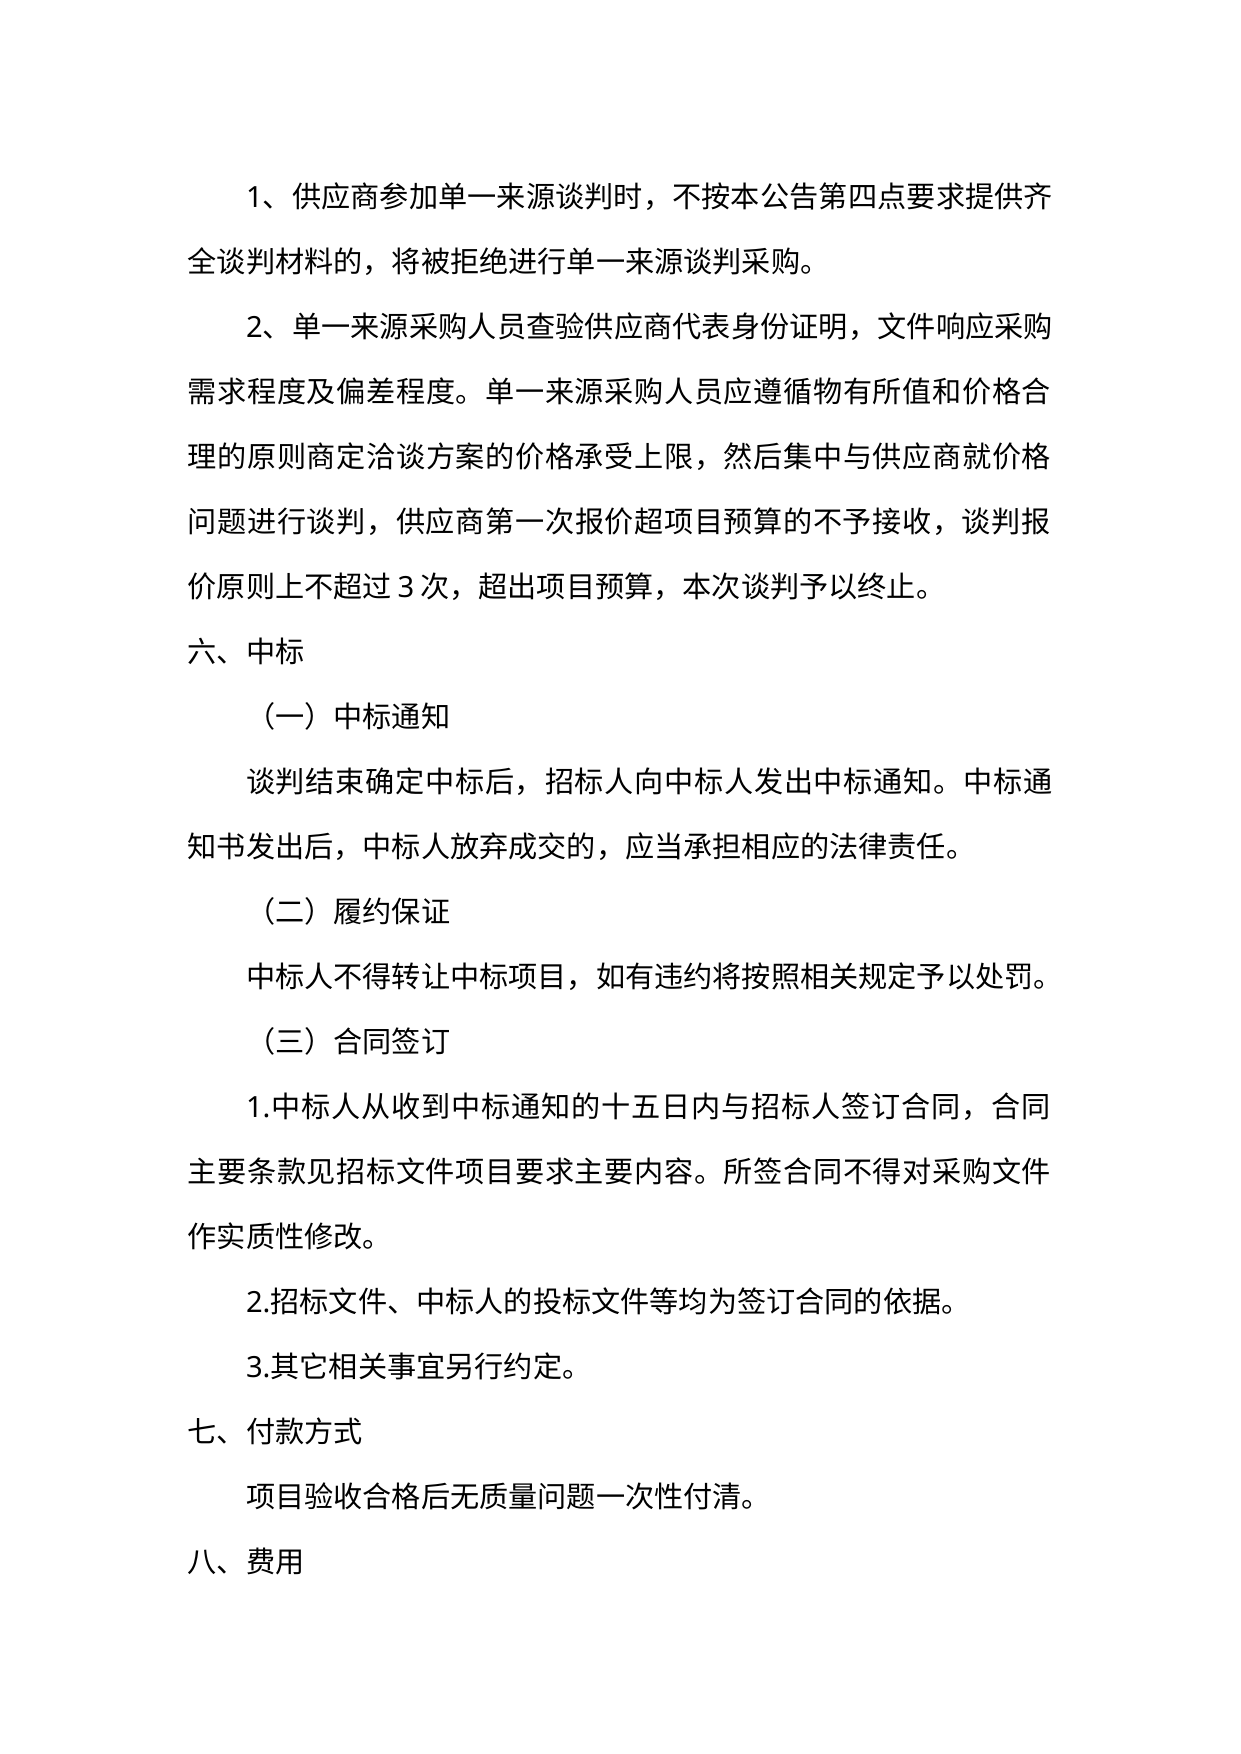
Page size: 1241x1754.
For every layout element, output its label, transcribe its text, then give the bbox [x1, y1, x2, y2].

text 中标人不得转让中标项目，如有违约将按照相关规定予以处罚。 [187, 942, 1053, 1007]
text （二）履约保证 [187, 877, 1053, 942]
text 2.招标文件、中标人的投标文件等均为签订合同的依据。 [187, 1267, 1053, 1332]
text （三）合同签订 [187, 1007, 1053, 1072]
text 项目验收合格后无质量问题一次性付清。 [187, 1462, 1053, 1527]
text 谈判结束确定中标后，招标人向中标人发出中标通知。中标通知书发出后，中标人放弃成交的，应当承担相应的法律责任。 [187, 747, 1053, 877]
text 八、费用 [187, 1527, 1053, 1592]
text 2、单一来源采购人员查验供应商代表身份证明，文件响应采购需求程度及偏差程度。单一来源采购人员应遵循物有所值和价格合理的原则商定洽谈方案的价格承受上限，然后集中与供应商就价格问题进行谈判，供应商第一次报价超项目预算的不予接收，谈判报价原则上不超过3次，超出项目预算，本次谈判予以终止。 [187, 292, 1053, 617]
text 1、供应商参加单一来源谈判时，不按本公告第四点要求提供齐全谈判材料的，将被拒绝进行单一来源谈判采购。 [187, 162, 1053, 292]
text 七、付款方式 [187, 1397, 1053, 1462]
text （一）中标通知 [187, 682, 1053, 747]
text 1.中标人从收到中标通知的十五日内与招标人签订合同，合同主要条款见招标文件项目要求主要内容。所签合同不得对采购文件作实质性修改。 [187, 1072, 1053, 1267]
text 六、中标 [187, 617, 1053, 682]
text 3.其它相关事宜另行约定。 [187, 1332, 1053, 1397]
